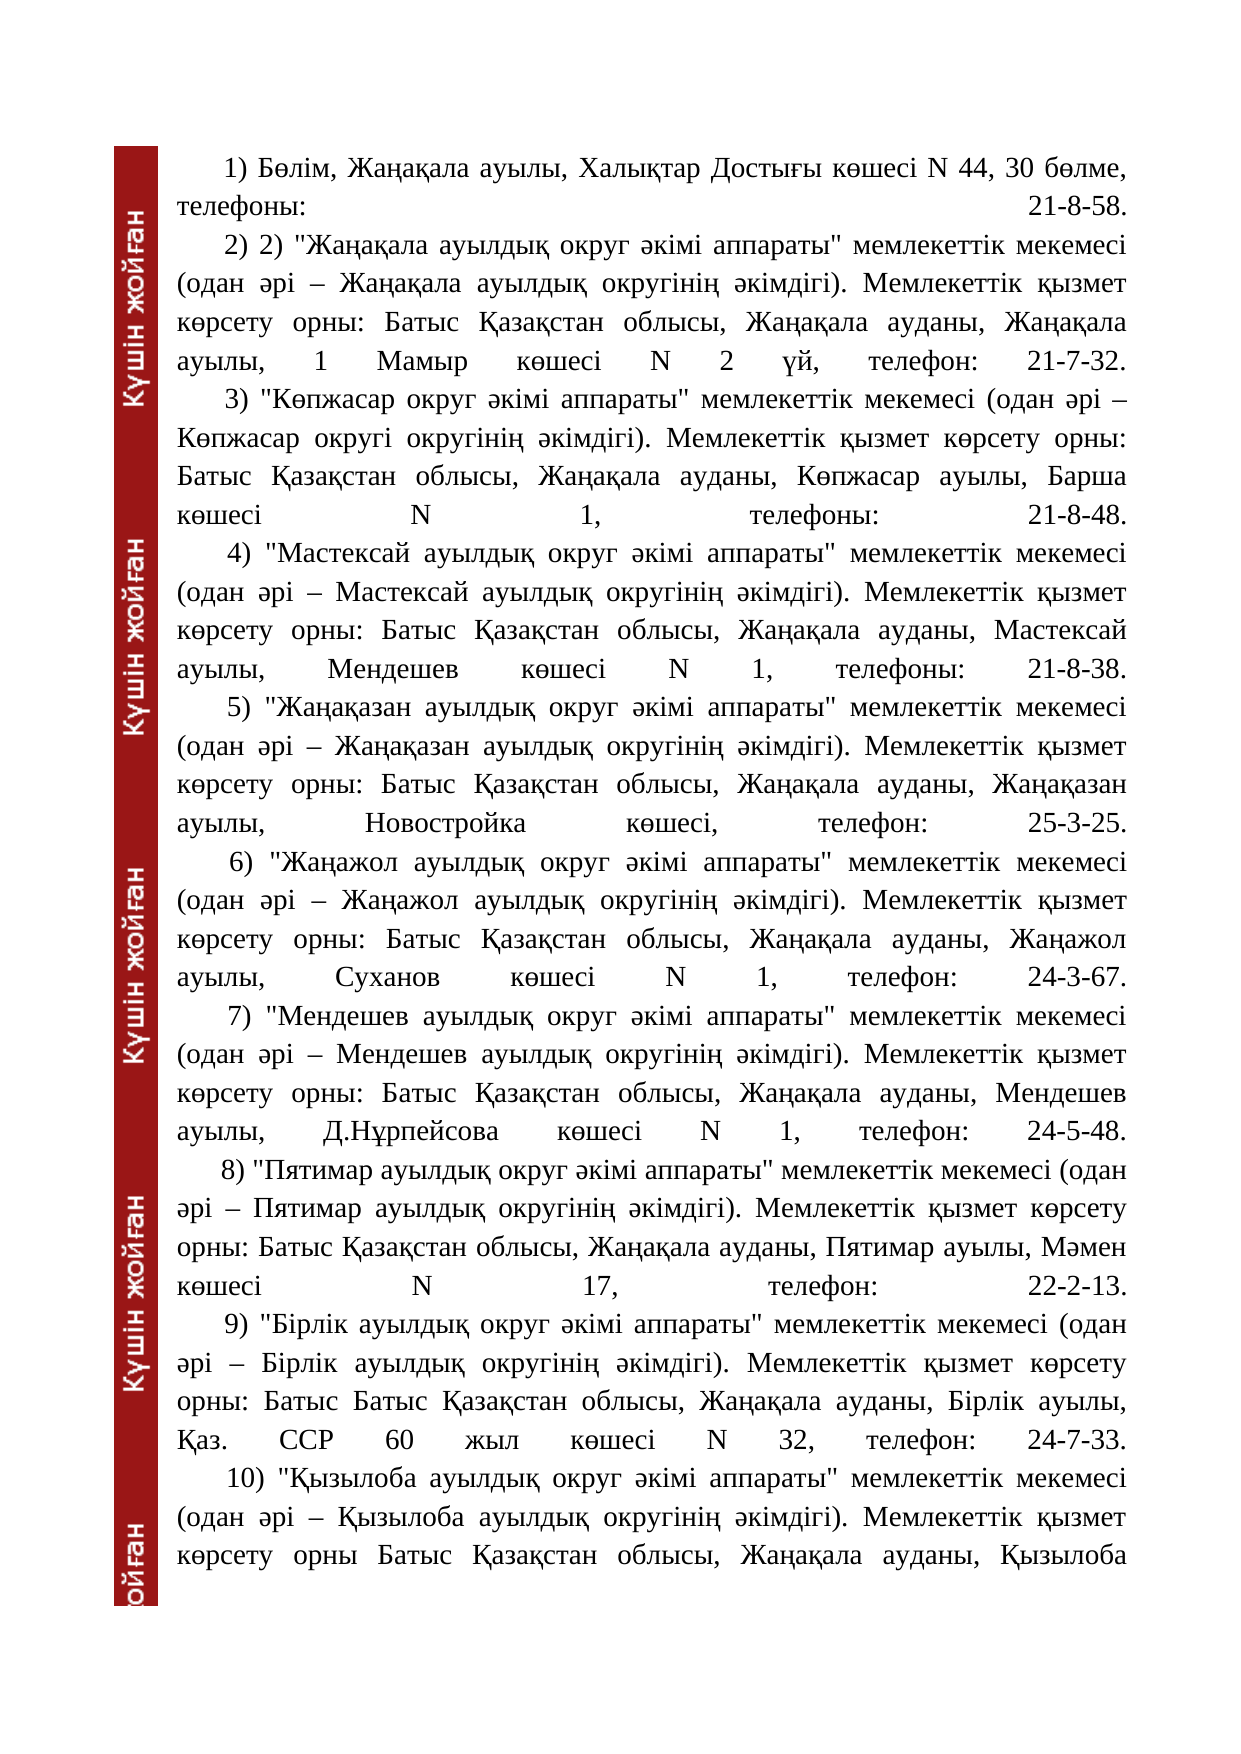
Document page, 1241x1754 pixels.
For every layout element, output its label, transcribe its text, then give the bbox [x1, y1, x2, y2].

picture [114, 146, 158, 150]
picture [114, 1571, 158, 1606]
